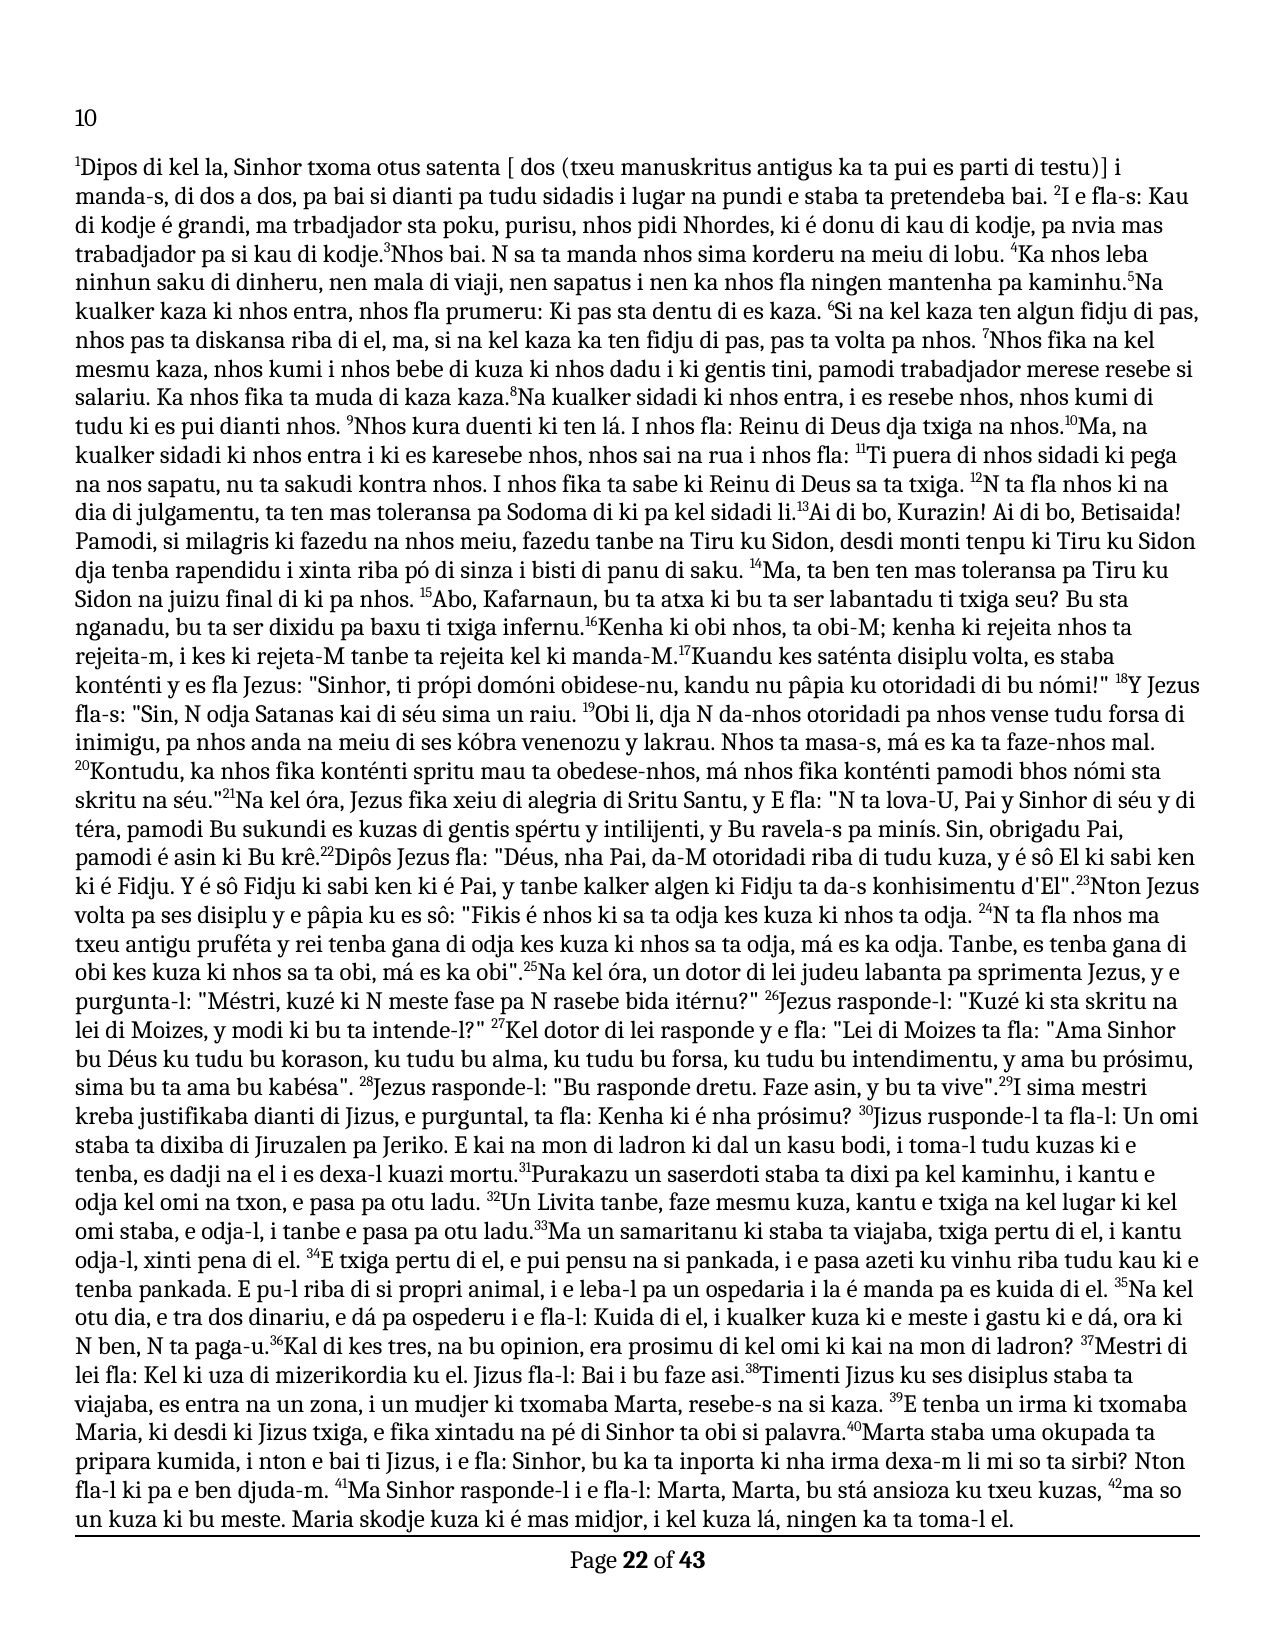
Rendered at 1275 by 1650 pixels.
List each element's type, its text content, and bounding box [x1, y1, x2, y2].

text 10 [75, 104, 1200, 132]
text 1Dipos di kel la, Sinhor txoma otus satenta [ dos (txeu manuskritus antigus ka ta pui es parti di testu)] i manda-s, di dos a dos, pa bai si dianti pa tudu sidadis i lugar na pundi e staba ta pretendeba bai. 2I e fla-s: Kau di kodje é grandi, ma trbadjador sta poku, purisu, nhos pidi Nhordes, ki é donu di kau di kodje, pa nvia mas trabadjador pa si kau di kodje.3Nhos bai. N sa ta manda nhos sima korderu na meiu di lobu. 4Ka nhos leba ninhun saku di dinheru, nen mala di viaji, nen sapatus i nen ka nhos fla ningen mantenha pa kaminhu.5Na kualker kaza ki nhos entra, nhos fla prumeru: Ki pas sta dentu di es kaza. 6Si na kel kaza ten algun fidju di pas, nhos pas ta diskansa riba di el, ma, si na kel kaza ka ten fidju di pas, pas ta volta pa nhos. 7Nhos fika na kel mesmu kaza, nhos kumi i nhos bebe di kuza ki nhos dadu i ki gentis tini, pamodi trabadjador merese resebe si salariu. Ka nhos fika ta muda di kaza kaza.8Na kualker sidadi ki nhos entra, i es resebe nhos, nhos kumi di tudu ki es pui dianti nhos. 9Nhos kura duenti ki ten lá. I nhos fla: Reinu di Deus dja txiga na nhos.10Ma, na kualker sidadi ki nhos entra i ki es karesebe nhos, nhos sai na rua i nhos fla: 11Ti puera di nhos sidadi ki pega na nos sapatu, nu ta sakudi kontra nhos. I nhos fika ta sabe ki Reinu di Deus sa ta txiga. 12N ta fla nhos ki na dia di julgamentu, ta ten mas toleransa pa Sodoma di ki pa kel sidadi li.13Ai di bo, Kurazin! Ai di bo, Betisaida! Pamodi, si milagris ki fazedu na nhos meiu, fazedu tanbe na Tiru ku Sidon, desdi monti tenpu ki Tiru ku Sidon dja tenba rapendidu i xinta riba pó di sinza i bisti di panu di saku. 14Ma, ta ben ten mas toleransa pa Tiru ku Sidon na juizu final di ki pa nhos. 15Abo, Kafarnaun, bu ta atxa ki bu ta ser labantadu ti txiga seu? Bu sta nganadu, bu ta ser dixidu pa baxu ti txiga infernu.16Kenha ki obi nhos, ta obi-M; kenha ki rejeita nhos ta rejeita-m, i kes ki rejeta-M tanbe ta rejeita kel ki manda-M.17Kuandu kes saténta disiplu volta, es staba konténti y es fla Jezus: "Sinhor, ti própi domóni obidese-nu, kandu nu pâpia ku otoridadi di bu nómi!" 18Y Jezus fla-s: "Sin, N odja Satanas kai di séu sima un raiu. 19Obi li, dja N da-nhos otoridadi pa nhos vense tudu forsa di inimigu, pa nhos anda na meiu di ses kóbra venenozu y lakrau. Nhos ta masa-s, má es ka ta faze-nhos mal. 20Kontudu, ka nhos fika konténti spritu mau ta obedese-nhos, má nhos fika konténti pamodi bhos nómi sta skritu na séu."21Na kel óra, Jezus fika xeiu di alegria di Sritu Santu, y E fla: "N ta lova-U, Pai y Sinhor di séu y di téra, pamodi Bu sukundi es kuzas di gentis spértu y intilijenti, y Bu ravela-s pa minís. Sin, obrigadu Pai, pamodi é asin ki Bu krê.22Dipôs Jezus fla: "Déus, nha Pai, da-M otoridadi riba di tudu kuza, y é sô El ki sabi ken ki é Fidju. Y é sô Fidju ki sabi ken ki é Pai, y tanbe kalker algen ki Fidju ta da-s konhisimentu d'El".23Nton Jezus volta pa ses disiplu y e pâpia ku es sô: "Fikis é nhos ki sa ta odja kes kuza ki nhos ta odja. 24N ta fla nhos ma txeu antigu pruféta y rei tenba gana di odja kes kuza ki nhos sa ta odja, má es ka odja. Tanbe, es tenba gana di obi kes kuza ki nhos sa ta obi, má es ka obi".25Na kel óra, un dotor di lei judeu labanta pa sprimenta Jezus, y e purgunta-l: "Méstri, kuzé ki N meste fase pa N rasebe bida itérnu?" 26Jezus rasponde-l: "Kuzé ki sta skritu na lei di Moizes, y modi ki bu ta intende-l?" 27Kel dotor di lei rasponde y e fla: "Lei di Moizes ta fla: "Ama Sinhor bu Déus ku tudu bu korason, ku tudu bu alma, ku tudu bu forsa, ku tudu bu intendimentu, y ama bu prósimu, sima bu ta ama bu kabésa". 28Jezus rasponde-l: "Bu rasponde dretu. Faze asin, y bu ta vive".29I sima mestri kreba justifikaba dianti di Jizus, e purguntal, ta fla: Kenha ki é nha prósimu? 30Jizus rusponde-l ta fla-l: Un omi staba ta dixiba di Jiruzalen pa Jeriko. E kai na mon di ladron ki dal un kasu bodi, i toma-l tudu kuzas ki e tenba, es dadji na el i es dexa-l kuazi mortu.31Purakazu un saserdoti staba ta dixi pa kel kaminhu, i kantu e odja kel omi na txon, e pasa pa otu ladu. 32Un Livita tanbe, faze mesmu kuza, kantu e txiga na kel lugar ki kel omi staba, e odja-l, i tanbe e pasa pa otu ladu.33Ma un samaritanu ki staba ta viajaba, txiga pertu di el, i kantu odja-l, xinti pena di el. 34E txiga pertu di el, e pui pensu na si pankada, i e pasa azeti ku vinhu riba tudu kau ki e tenba pankada. E pu-l riba di si propri animal, i e leba-l pa un ospedaria i la é manda pa es kuida di el. 35Na kel otu dia, e tra dos dinariu, e dá pa ospederu i e fla-l: Kuida di el, i kualker kuza ki e meste i gastu ki e dá, ora ki N ben, N ta paga-u.36Kal di kes tres, na bu opinion, era prosimu di kel omi ki kai na mon di ladron? 37Mestri di lei fla: Kel ki uza di mizerikordia ku el. Jizus fla-l: Bai i bu faze asi.38Timenti Jizus ku ses disiplus staba ta viajaba, es entra na un zona, i un mudjer ki txomaba Marta, resebe-s na si kaza. 39E tenba un irma ki txomaba Maria, ki desdi ki Jizus txiga, e fika xintadu na pé di Sinhor ta obi si palavra.40Marta staba uma okupada ta pripara kumida, i nton e bai ti Jizus, i e fla: Sinhor, bu ka ta inporta ki nha irma dexa-m li mi so ta sirbi? Nton fla-l ki pa e ben djuda-m. 41Ma Sinhor rasponde-l i e fla-l: Marta, Marta, bu stá ansioza ku txeu kuzas, 42ma so un kuza ki bu meste. Maria skodje kuza ki é mas midjor, i kel kuza lá, ningen ka ta toma-l el. [75, 153, 1200, 1535]
